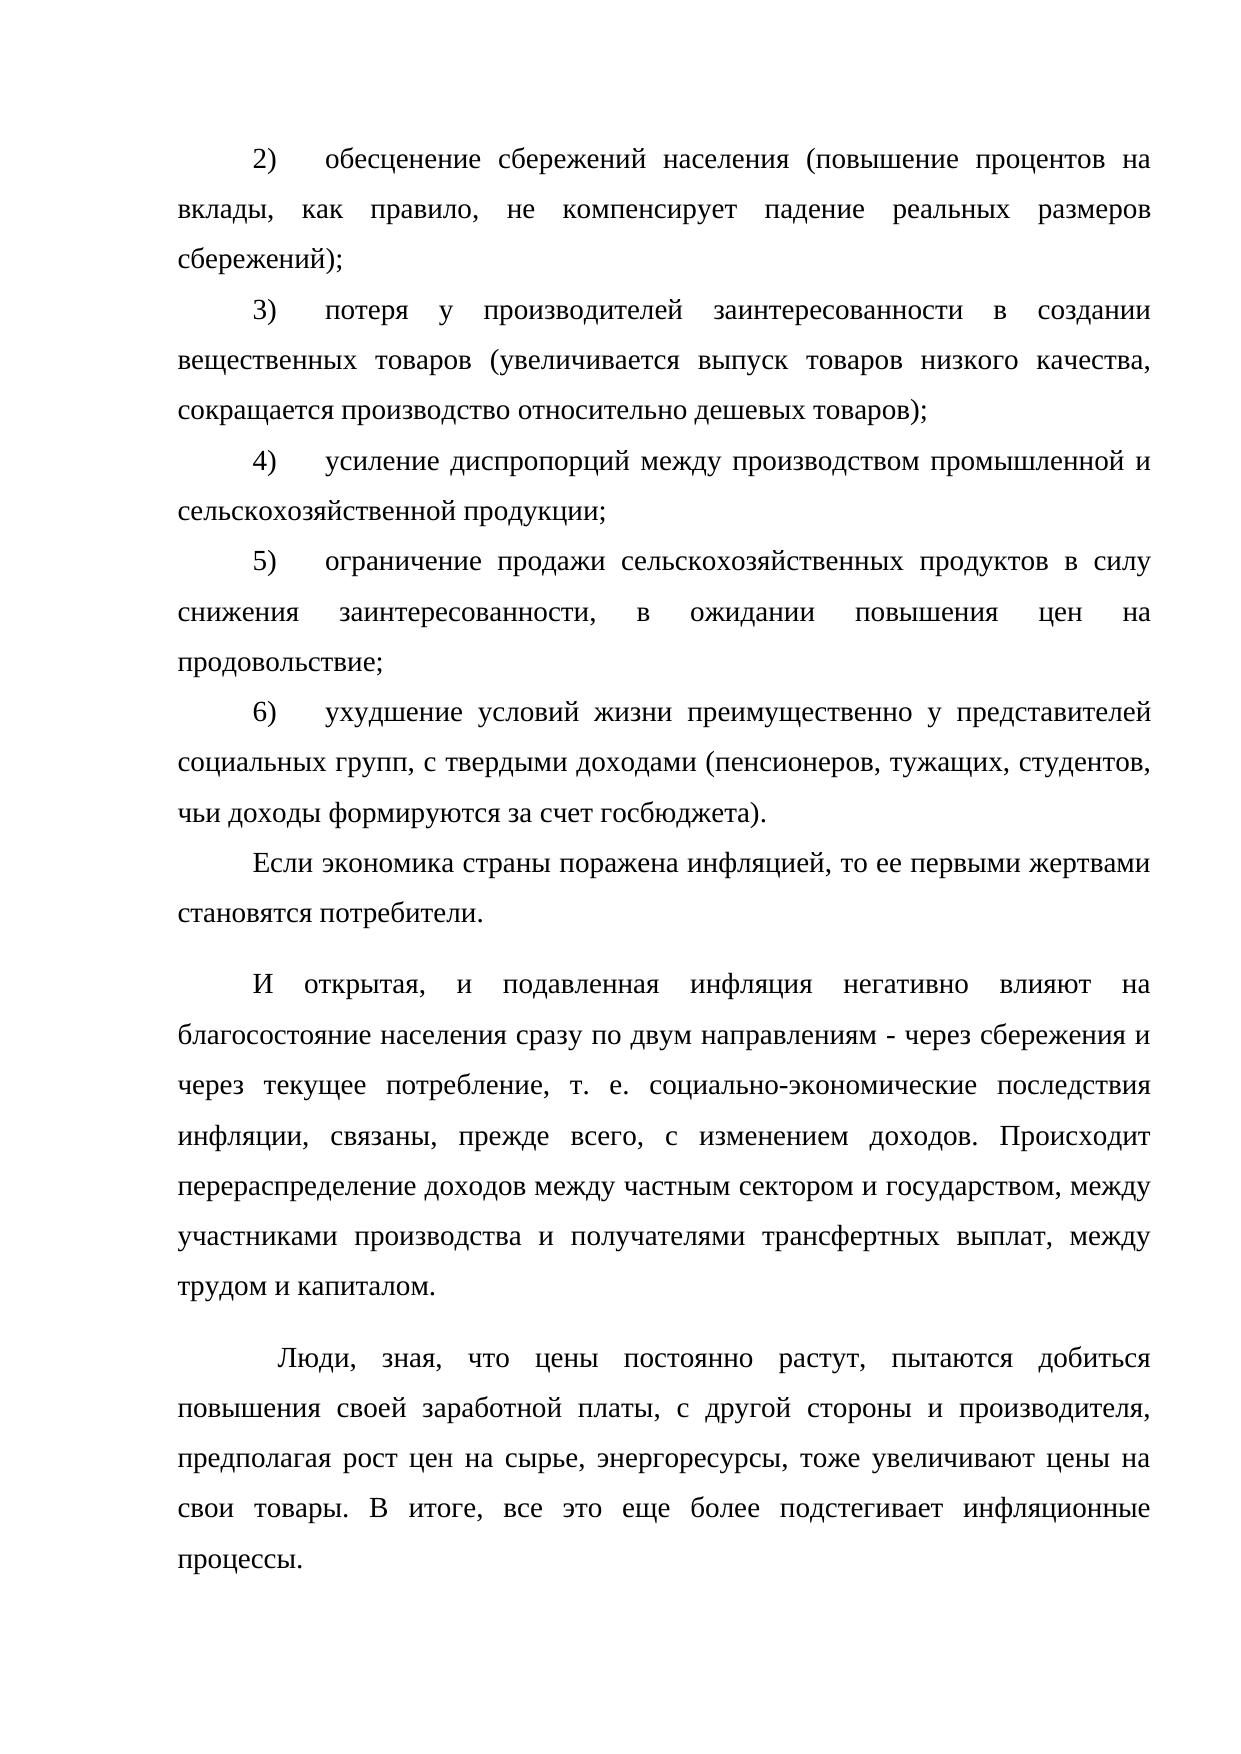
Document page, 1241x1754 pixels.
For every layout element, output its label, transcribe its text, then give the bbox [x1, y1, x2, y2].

list обесценение сбережений населения (повышение процентов на вклады, как правило, не компенсирует падение реальных размеров сбережений); [177, 141, 1152, 275]
text Люди, зная, что цены постоянно растут, пытаются добиться повышения своей заработной платы, с другой стороны и производителя, предполагая рост цен на сырье, энергоресурсы, тоже увеличивают цены на свои товары. В итоге, все это еще более подстегивает инфляционные процессы. [177, 1340, 1152, 1574]
text Если экономика страны поражена инфляцией, то ее первыми жертвами становятся потребители. [177, 845, 1152, 929]
list потеря у производителей заинтересованности в создании вещественных товаров (увеличивается выпуск товаров низкого качества, сокращается производство относительно дешевых товаров); [177, 292, 1152, 426]
list ограничение продажи сельскохозяйственных продуктов в силу снижения заинтересованности, в ожидании повышения цен на продовольствие; [177, 543, 1152, 677]
list ухудшение условий жизни преимущественно у представителей социальных групп, с твердыми доходами (пенсионеров, тужащих, студентов, чьи доходы формируются за счет госбюджета). [177, 694, 1152, 828]
list усиление диспропорций между производством промышленной и сельскохозяйственной продукции; [177, 443, 1152, 527]
text И открытая, и подавленная инфляция негативно влияют на благосостояние населения сразу по двум направлениям - через сбережения и через текущее потребление, т. е. социально-экономические последствия инфляции, связаны, прежде всего, с изменением доходов. Происходит перераспределение доходов между частным сектором и государством, между участниками производства и получателями трансфертных выплат, между трудом и капиталом. [177, 967, 1152, 1302]
